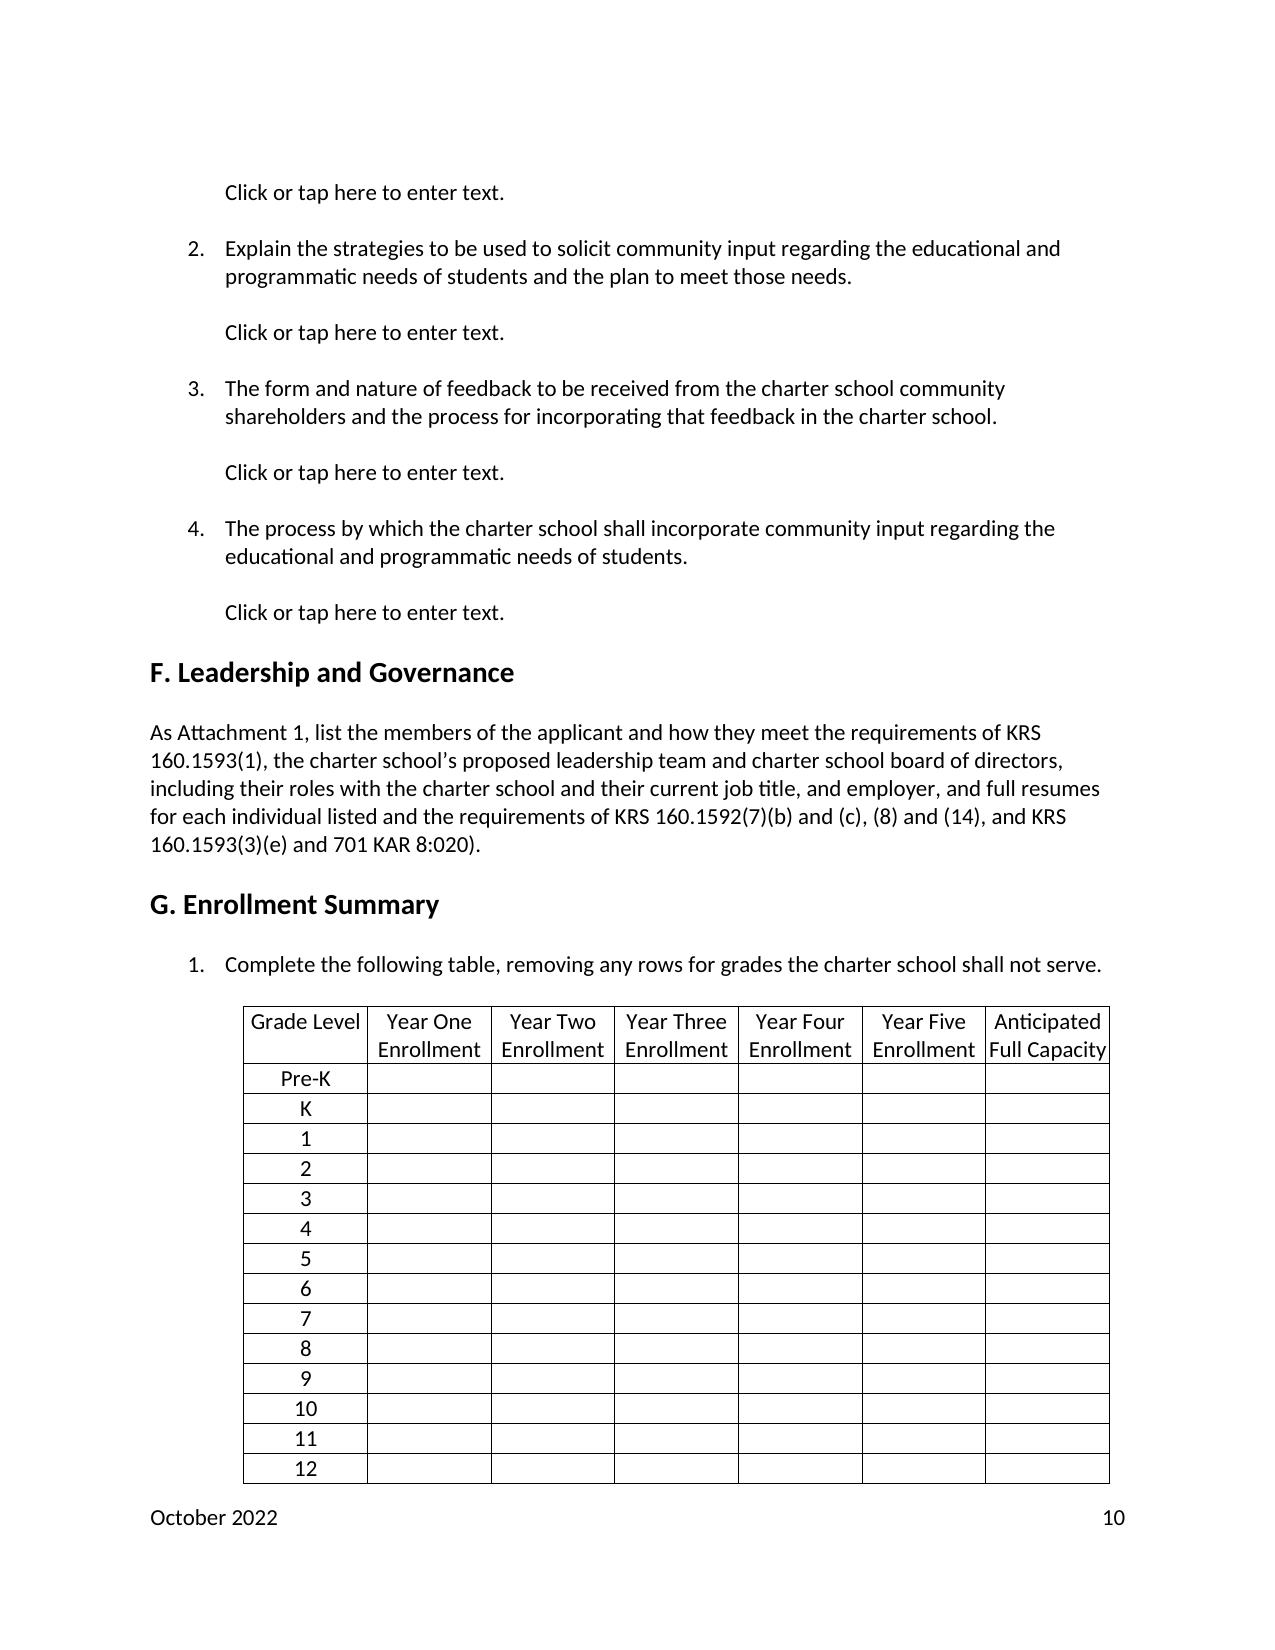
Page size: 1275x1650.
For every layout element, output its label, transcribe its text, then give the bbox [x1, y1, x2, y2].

table_cell 11 [244, 1424, 367, 1453]
table_cell [368, 1094, 491, 1123]
table_cell [986, 1214, 1109, 1243]
table_cell [863, 1214, 985, 1243]
table_cell Pre-K [244, 1064, 367, 1093]
table_cell 6 [244, 1274, 367, 1303]
list Complete the following table, removing any rows for grades the charter school shall not serve. [187, 950, 1125, 978]
table_cell [615, 1424, 738, 1453]
table_cell [739, 1094, 862, 1123]
table_cell [863, 1064, 985, 1093]
table_cell [492, 1154, 614, 1183]
table_cell [615, 1244, 738, 1273]
list Explain the strategies to be used to solicit community input regarding the educational and programmatic needs of students and the plan to meet those needs. [187, 234, 1125, 290]
table_cell [615, 1184, 738, 1213]
table_cell [615, 1094, 738, 1123]
table_cell [368, 1394, 491, 1423]
table_cell [615, 1334, 738, 1363]
table_cell 8 [244, 1334, 367, 1363]
table_cell [863, 1394, 985, 1423]
table_cell [739, 1304, 862, 1333]
table_header Year Four Enrollment [739, 1007, 862, 1063]
table_cell [739, 1184, 862, 1213]
table_cell [615, 1154, 738, 1183]
table_cell 12 [244, 1454, 367, 1483]
table_cell [368, 1154, 491, 1183]
table_cell [986, 1064, 1109, 1093]
table_cell [615, 1124, 738, 1153]
table_cell [368, 1364, 491, 1393]
table_cell [739, 1274, 862, 1303]
table_cell [863, 1424, 985, 1453]
table_cell [615, 1454, 738, 1483]
table_cell [739, 1454, 862, 1483]
table_cell 4 [244, 1214, 367, 1243]
table_cell [986, 1454, 1109, 1483]
table_cell [863, 1334, 985, 1363]
table_cell [615, 1304, 738, 1333]
table_cell [863, 1124, 985, 1153]
table_cell [368, 1424, 491, 1453]
table_cell [492, 1394, 614, 1423]
list The process by which the charter school shall incorporate community input regarding the educational and programmatic needs of students. [187, 514, 1125, 570]
table_cell [615, 1214, 738, 1243]
table_cell K [244, 1094, 367, 1123]
table_cell [986, 1334, 1109, 1363]
table_cell [863, 1304, 985, 1333]
table_cell [492, 1274, 614, 1303]
table_cell [863, 1154, 985, 1183]
table_cell [492, 1424, 614, 1453]
table_cell [739, 1334, 862, 1363]
table_cell [492, 1454, 614, 1483]
table_cell [986, 1184, 1109, 1213]
table_cell [863, 1454, 985, 1483]
table_cell [739, 1064, 862, 1093]
table_cell [986, 1364, 1109, 1393]
table_cell [368, 1064, 491, 1093]
table_cell 9 [244, 1364, 367, 1393]
table_header Year Three Enrollment [615, 1007, 738, 1063]
table_cell [739, 1154, 862, 1183]
table_header Grade Level [244, 1007, 367, 1063]
table_cell [615, 1364, 738, 1393]
table_header Anticipated Full Capacity [986, 1007, 1109, 1063]
table_cell [739, 1124, 862, 1153]
table_cell 2 [244, 1154, 367, 1183]
table_cell [986, 1424, 1109, 1453]
table_cell [492, 1064, 614, 1093]
table_cell [863, 1274, 985, 1303]
table_cell [863, 1184, 985, 1213]
subtitle G. Enrollment Summary [150, 886, 1125, 922]
table_cell [368, 1334, 491, 1363]
table_cell [492, 1094, 614, 1123]
table_cell [368, 1274, 491, 1303]
table_cell 5 [244, 1244, 367, 1273]
table_cell [368, 1304, 491, 1333]
table_cell [739, 1424, 862, 1453]
table_cell [863, 1094, 985, 1123]
table_cell [615, 1394, 738, 1423]
table_cell [739, 1214, 862, 1243]
table_cell [986, 1274, 1109, 1303]
table_cell [986, 1154, 1109, 1183]
table_cell 7 [244, 1304, 367, 1333]
table_cell [492, 1364, 614, 1393]
table_cell [986, 1304, 1109, 1333]
table_cell [739, 1394, 862, 1423]
table_cell [615, 1064, 738, 1093]
table_header Year One Enrollment [368, 1007, 491, 1063]
table_cell [492, 1184, 614, 1213]
list The form and nature of feedback to be received from the charter school community shareholders and the process for incorporating that feedback in the charter school. [187, 374, 1125, 430]
table_cell [615, 1274, 738, 1303]
table_cell [492, 1334, 614, 1363]
table_cell 1 [244, 1124, 367, 1153]
table_header Year Two Enrollment [492, 1007, 614, 1063]
table_cell [368, 1184, 491, 1213]
table_cell [863, 1364, 985, 1393]
table_cell [986, 1094, 1109, 1123]
table_cell [492, 1214, 614, 1243]
table_cell [863, 1244, 985, 1273]
table_cell [492, 1124, 614, 1153]
table_cell [368, 1124, 491, 1153]
table_cell [739, 1244, 862, 1273]
table_cell [986, 1244, 1109, 1273]
table_header Year Five Enrollment [863, 1007, 985, 1063]
subtitle F. Leadership and Governance [150, 654, 1125, 690]
table_cell [492, 1244, 614, 1273]
table_cell [368, 1214, 491, 1243]
table_cell [368, 1454, 491, 1483]
table_cell [739, 1364, 862, 1393]
table_cell [492, 1304, 614, 1333]
table_cell 10 [244, 1394, 367, 1423]
table_cell [986, 1124, 1109, 1153]
table_cell [368, 1244, 491, 1273]
table_cell 3 [244, 1184, 367, 1213]
table_cell [986, 1394, 1109, 1423]
text As Attachment 1, list the members of the applicant and how they meet the requirements of KRS 160.1593(1), the charter school’s proposed leadership team and charter school board of directors, including their roles with the charter school and their current job title, and employer, and full resumes for each individual listed and the requirements of KRS 160.1592(7)(b) and (c), (8) and (14), and KRS 160.1593(3)(e) and 701 KAR 8:020). [150, 718, 1125, 858]
